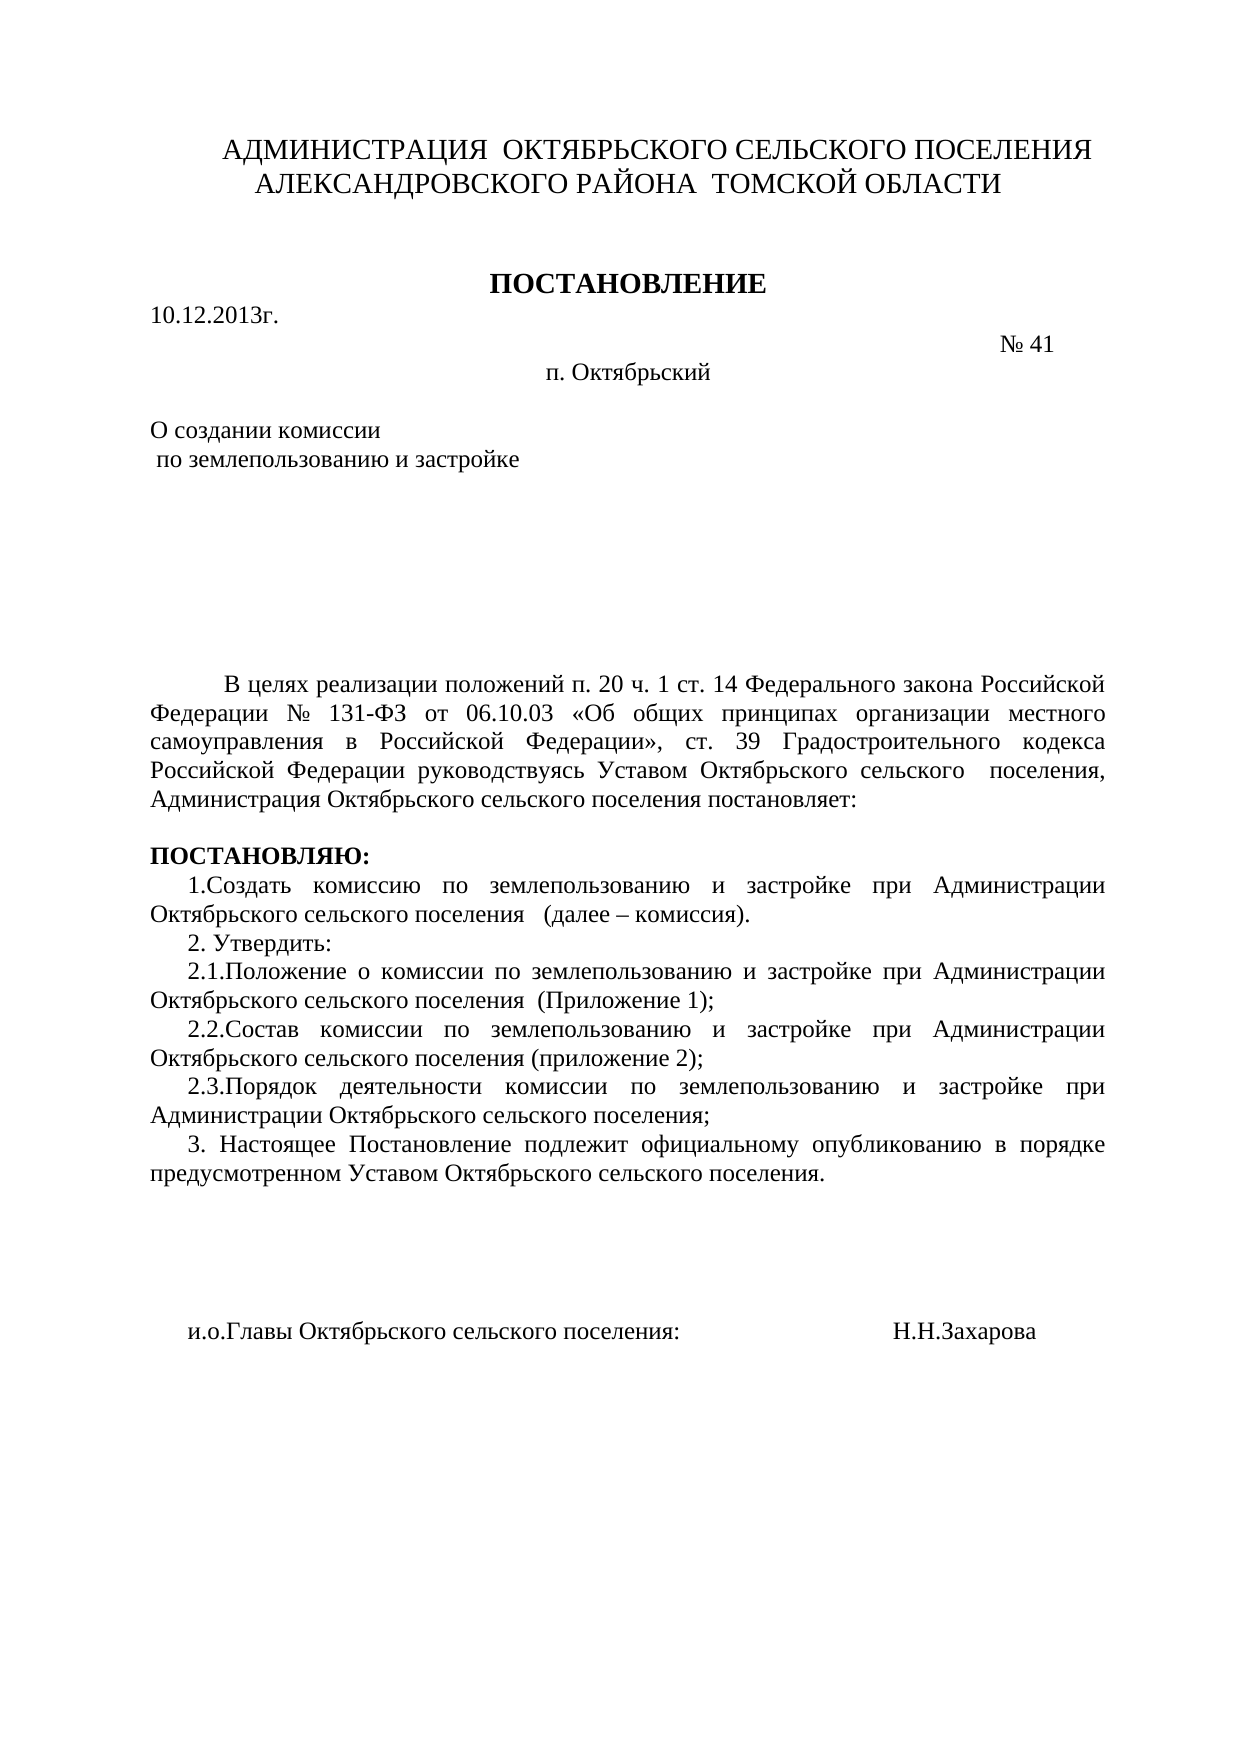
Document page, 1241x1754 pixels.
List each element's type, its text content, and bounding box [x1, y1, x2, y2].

text 2.2.Состав комиссии по землепользованию и застройке при Администрации Октябрьского сельского поселения (приложение 2); [150, 1014, 1106, 1071]
text АДМИНИСТРАЦИЯ ОКТЯБРЬСКОГО СЕЛЬСКОГО ПОСЕЛЕНИЯ [150, 132, 1106, 166]
text 1.Создать комиссию по землепользованию и застройке при Администрации Октябрьского сельского поселения (далее – комиссия). [150, 870, 1106, 928]
text 2. Утвердить: [150, 928, 1106, 956]
text О создании комиссии [150, 415, 1106, 444]
table_cell п. Октябрьский [139, 358, 1117, 386]
text 2.3.Порядок деятельности комиссии по землепользованию и застройке при Администрации Октябрьского сельского поселения; [150, 1071, 1106, 1129]
table_header № 41 [619, 300, 1117, 357]
text В целях реализации положений п. 20 ч. 1 ст. 14 Федерального закона Российской Федерации № 131-ФЗ от 06.10.03 «Об общих принципах организации местного самоуправления в Российской Федерации», ст. 39 Градостроительного кодекса Российской Федерации руководствуясь Уставом Октябрьского сельского поселения, Администрация Октябрьского сельского поселения постановляет: [150, 669, 1106, 813]
text АЛЕКСАНДРОВСКОГО РАЙОНА ТОМСКОЙ ОБЛАСТИ [150, 166, 1106, 199]
text 2.1.Положение о комиссии по землепользованию и застройке при Администрации Октябрьского сельского поселения (Приложение 1); [150, 956, 1106, 1014]
table_header 10.12.2013г. [139, 300, 619, 357]
text 3. Настоящее Постановление подлежит официальному опубликованию в порядке предусмотренном Уставом Октябрьского сельского поселения. [150, 1129, 1106, 1186]
text и.о.Главы Октябрьского сельского поселения: Н.Н.Захарова [187, 1316, 1106, 1344]
text ПОСТАНОВЛЕНИЕ [150, 266, 1106, 300]
text по землепользованию и застройке [150, 444, 1106, 472]
text ПОСТАНОВЛЯЮ: [150, 841, 1106, 870]
